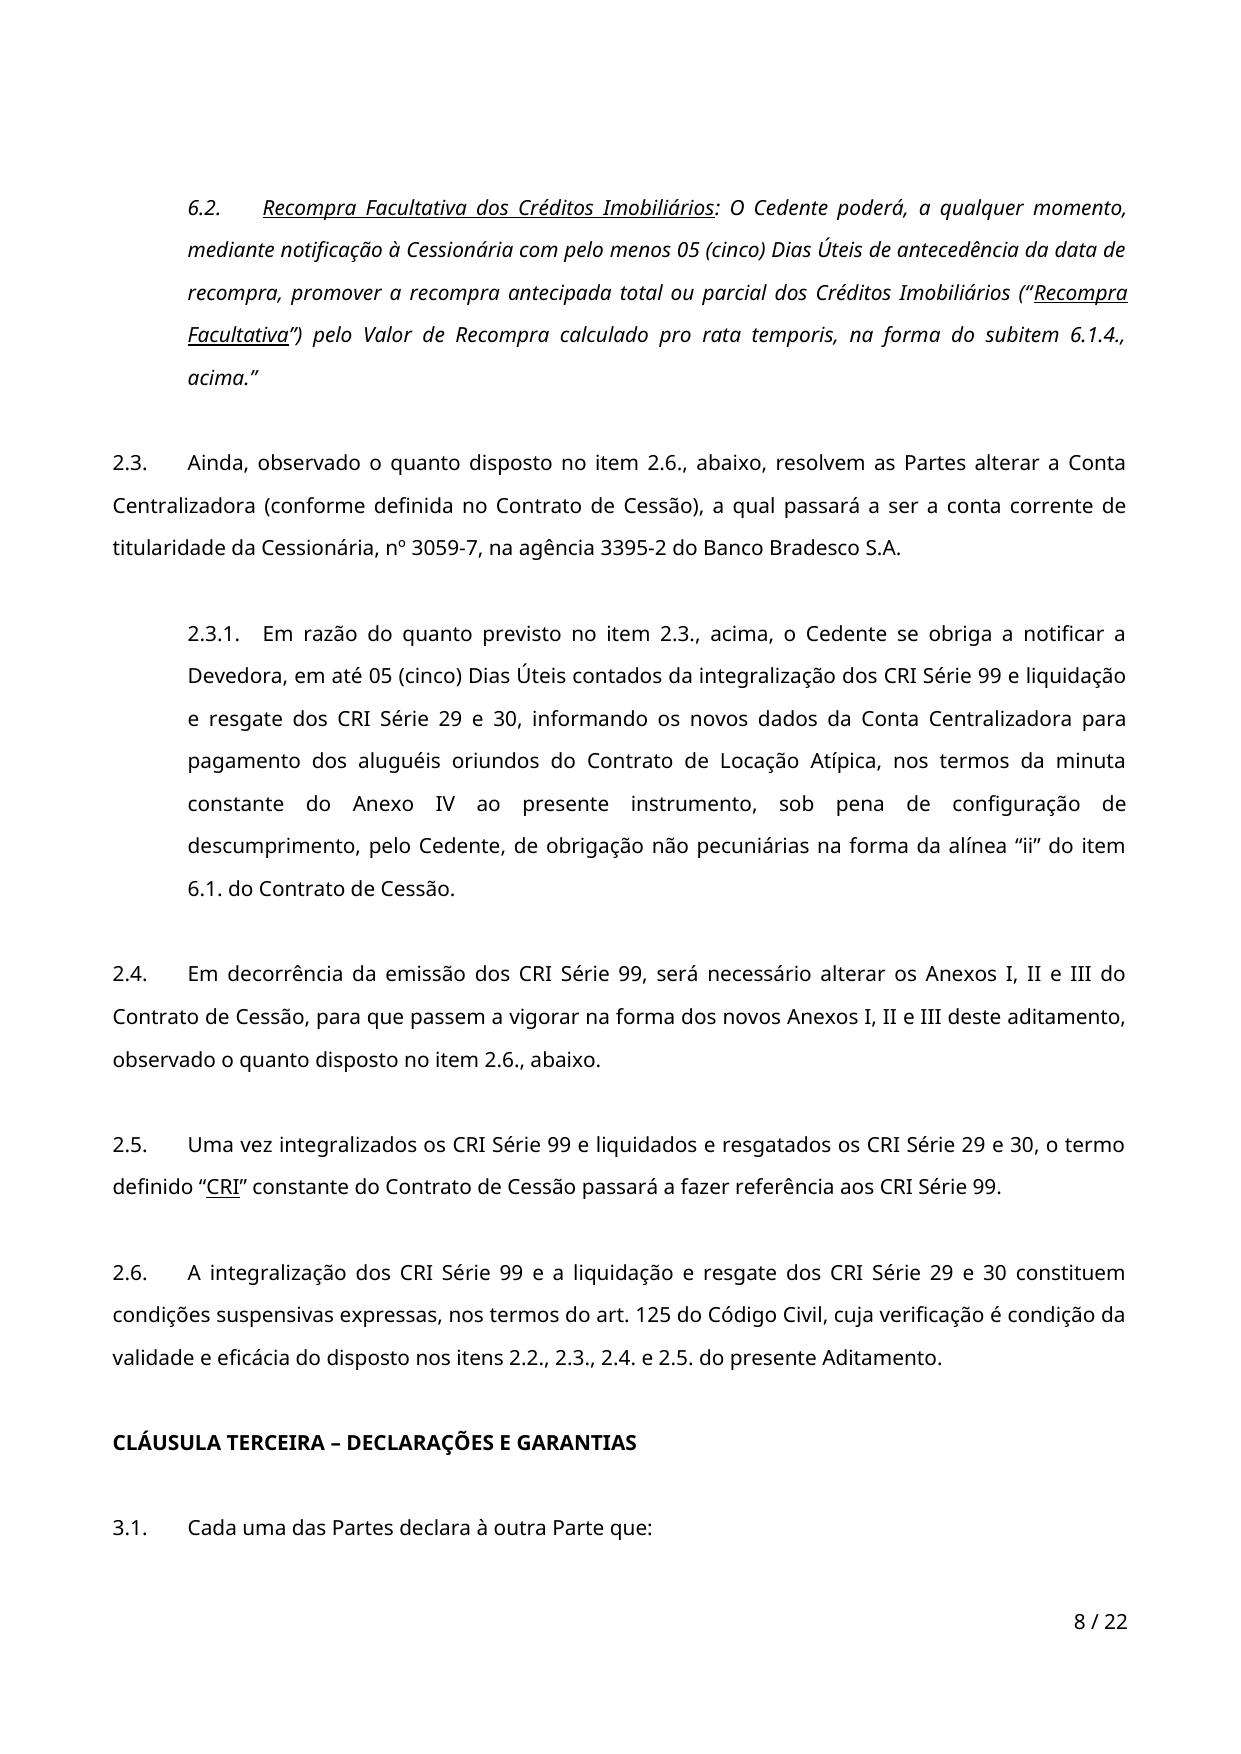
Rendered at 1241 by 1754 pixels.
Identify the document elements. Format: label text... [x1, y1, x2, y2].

text 2.6. A integralização dos CRI Série 99 e a liquidação e resgate dos CRI Série 29 e 30 constituem condições suspensivas expressas, nos termos do art. 125 do Código Civil, cuja verificação é condição da validade e eficácia do disposto nos itens 2.2., 2.3., 2.4. e 2.5. do presente Aditamento. [112, 1258, 1128, 1371]
text CLÁUSULA TERCEIRA – DECLARAÇÕES E GARANTIAS [112, 1428, 1128, 1457]
text 2.4. Em decorrência da emissão dos CRI Série 99, será necessário alterar os Anexos I, II e III do Contrato de Cessão, para que passem a vigorar na forma dos novos Anexos I, II e III deste aditamento, observado o quanto disposto no item 2.6., abaixo. [112, 959, 1128, 1073]
text 2.5. Uma vez integralizados os CRI Série 99 e liquidados e resgatados os CRI Série 29 e 30, o termo definido “CRI” constante do Contrato de Cessão passará a fazer referência aos CRI Série 99. [112, 1130, 1128, 1201]
text 6.2. Recompra Facultativa dos Créditos Imobiliários: O Cedente poderá, a qualquer momento, mediante notificação à Cessionária com pelo menos 05 (cinco) Dias Úteis de antecedência da data de recompra, promover a recompra antecipada total ou parcial dos Créditos Imobiliários (“Recompra Facultativa”) pelo Valor de Recompra calculado pro rata temporis, na forma do subitem 6.1.4., acima.” [187, 193, 1128, 391]
text 2.3.1. Em razão do quanto previsto no item 2.3., acima, o Cedente se obriga a notificar a Devedora, em até 05 (cinco) Dias Úteis contados da integralização dos CRI Série 99 e liquidação e resgate dos CRI Série 29 e 30, informando os novos dados da Conta Centralizadora para pagamento dos aluguéis oriundos do Contrato de Locação Atípica, nos termos da minuta constante do Anexo IV ao presente instrumento, sob pena de configuração de descumprimento, pelo Cedente, de obrigação não pecuniárias na forma da alínea “ii” do item 6.1. do Contrato de Cessão. [187, 619, 1128, 903]
text 3.1. Cada uma das Partes declara à outra Parte que: [112, 1513, 1128, 1542]
text 2.3. Ainda, observado o quanto disposto no item 2.6., abaixo, resolvem as Partes alterar a Conta Centralizadora (conforme definida no Contrato de Cessão), a qual passará a ser a conta corrente de titularidade da Cessionária, nº 3059-7, na agência 3395-2 do Banco Bradesco S.A. [112, 448, 1128, 562]
